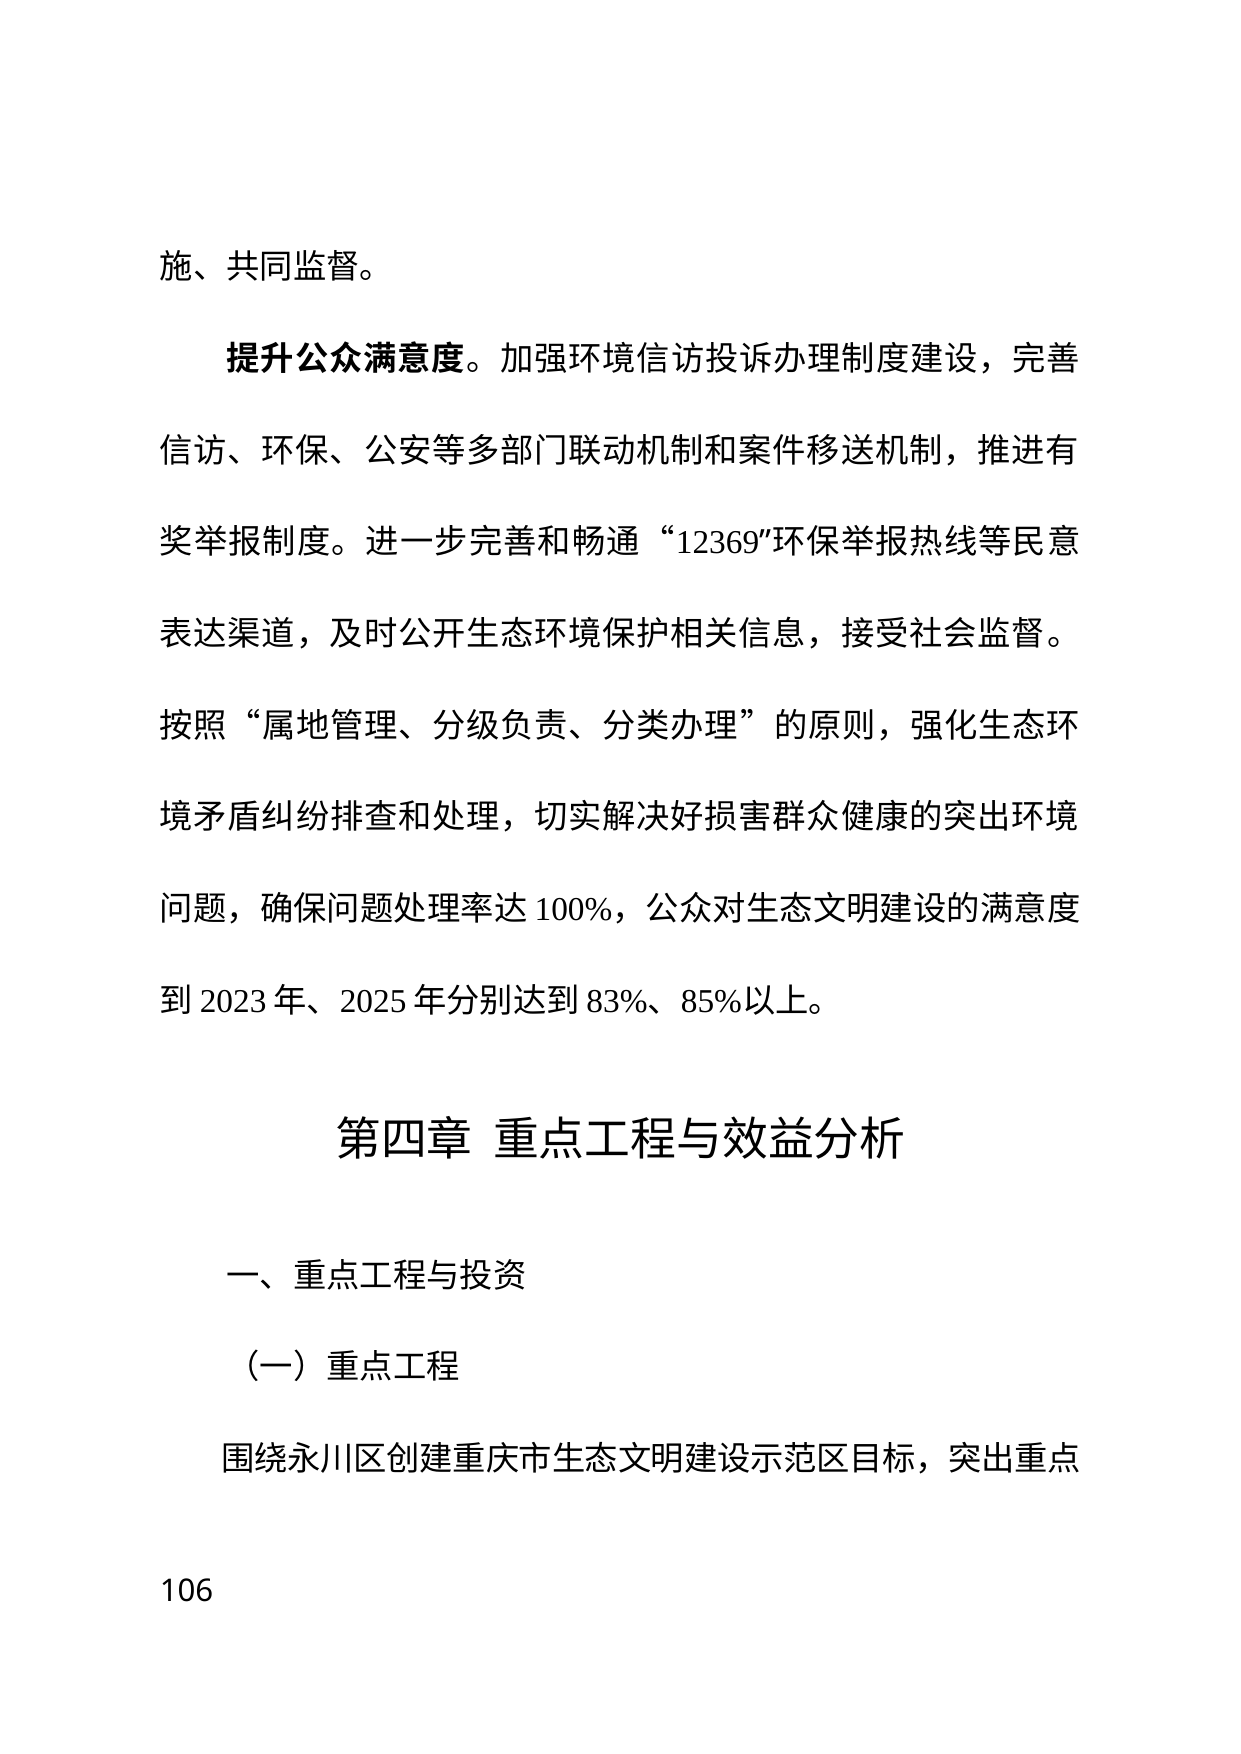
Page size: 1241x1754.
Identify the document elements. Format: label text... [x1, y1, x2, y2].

subtitle （一）重点工程 [159, 1318, 1081, 1410]
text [159, 1410, 1081, 1502]
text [159, 218, 1081, 310]
subtitle 一、重点工程与投资 [159, 1227, 1081, 1318]
text 提升公众满意度。加强环境信访投诉办理制度建设，完善信访、环保、公安等多部门联动机制和案件移送机制，推进有奖举报制度。进一步完善和畅通“12369”环保举报热线等民意表达渠道，及时公开生态环境保护相关信息，接受社会监督。按照“属地管理、分级负责、分类办理”的原则，强化生态环境矛盾纠纷排查和处理，切实解决好损害群众健康的突出环境问题，确保问题处理率达100%，公众对生态文明建设的满意度到2023年、2025年分别达到83%、85%以上。 [159, 310, 1081, 1043]
subtitle 第四章 重点工程与效益分析 [159, 1089, 1081, 1181]
